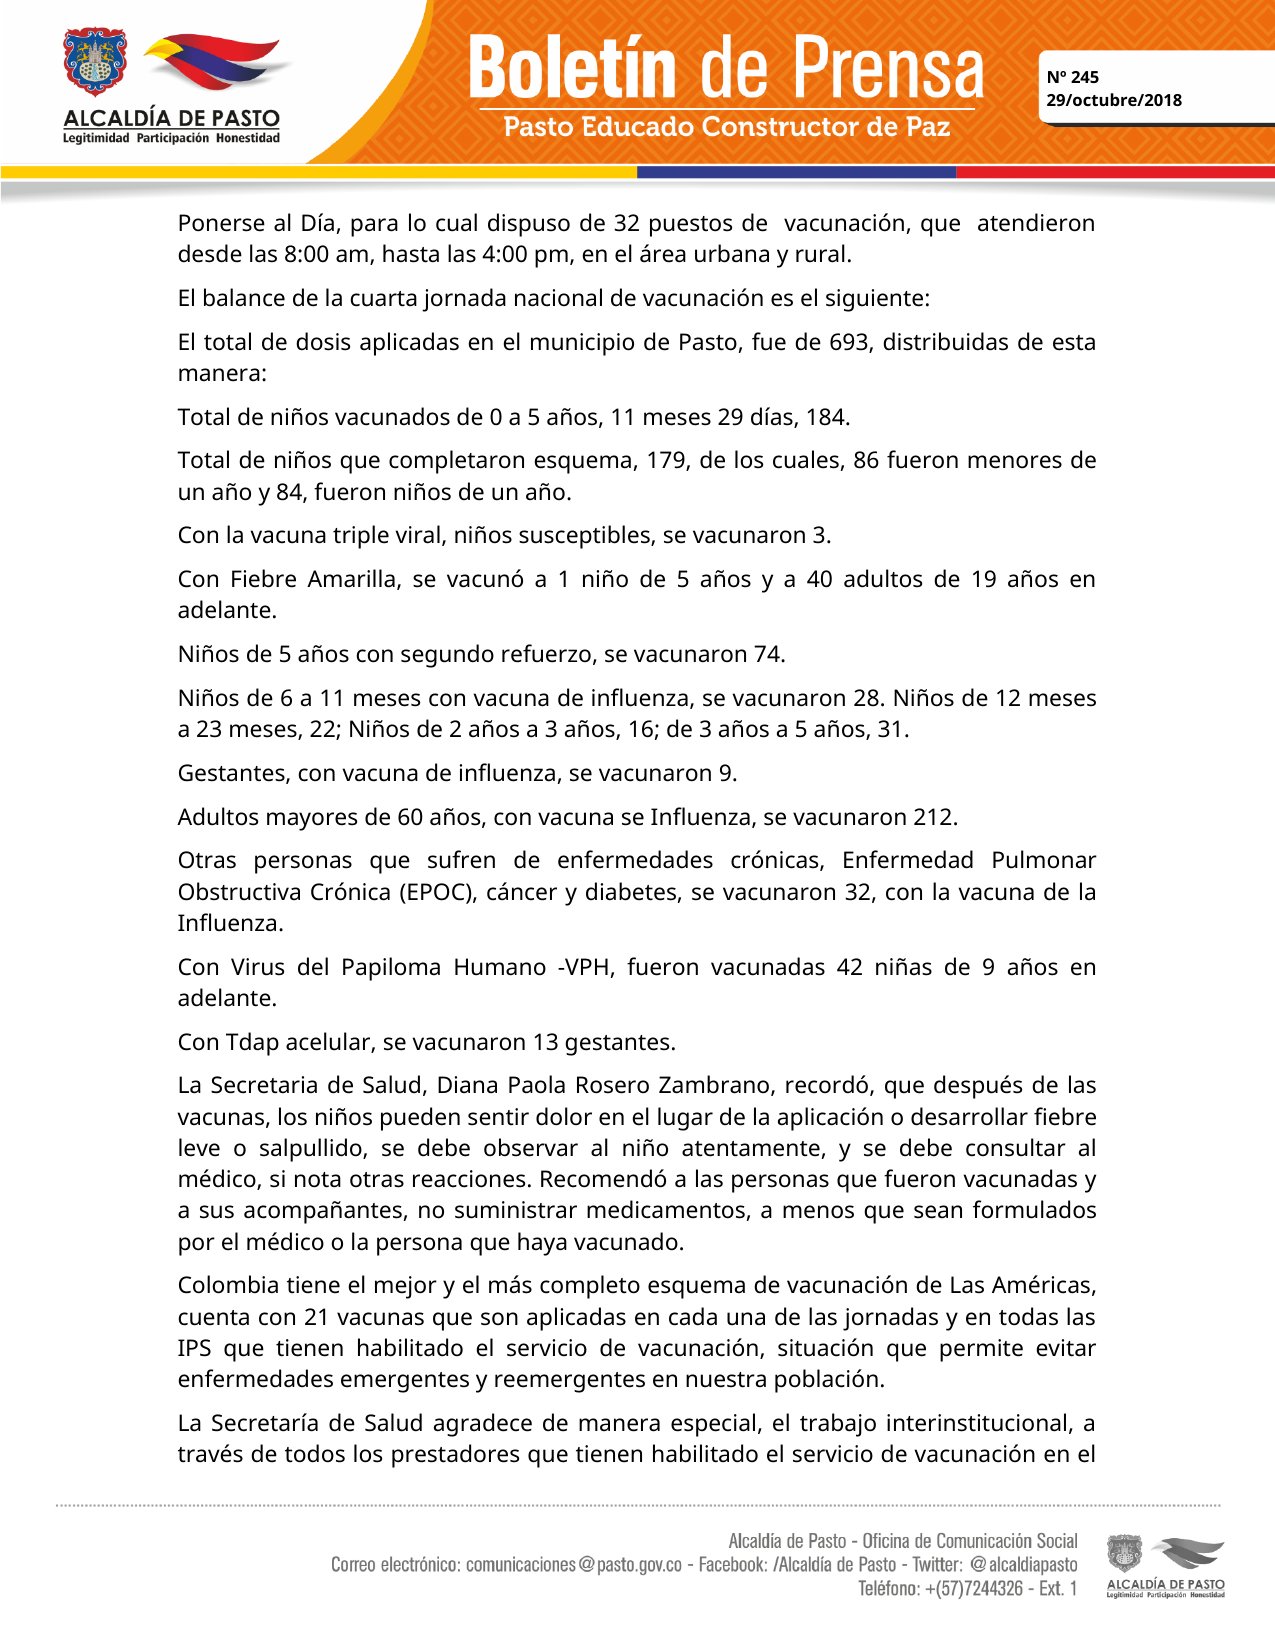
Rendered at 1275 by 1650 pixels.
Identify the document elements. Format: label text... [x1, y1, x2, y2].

text Total de niños vacunados de 0 a 5 años, 11 meses 29 días, 184. [177, 401, 1098, 432]
text Colombia tiene el mejor y el más completo esquema de vacunación de Las Américas, cuenta con 21 vacunas que son aplicadas en cada una de las jornadas y en todas las IPS que tienen habilitado el servicio de vacunación, situación que permite evitar enfermedades emergentes y reemergentes en nuestra población. [177, 1269, 1098, 1394]
picture [0, 0, 1275, 1645]
text El balance de la cuarta jornada nacional de vacunación es el siguiente: [177, 282, 1098, 313]
text Niños de 5 años con segundo refuerzo, se vacunaron 74. [177, 638, 1098, 669]
text Gestantes, con vacuna de influenza, se vacunaron 9. [177, 757, 1098, 788]
text Adultos mayores de 60 años, con vacuna se Influenza, se vacunaron 212. [177, 801, 1098, 832]
text Total de niños que completaron esquema, 179, de los cuales, 86 fueron menores de un año y 84, fueron niños de un año. [177, 444, 1098, 507]
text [177, 207, 1098, 269]
text Con Fiebre Amarilla, se vacunó a 1 niño de 5 años y a 40 adultos de 19 años en adelante. [177, 563, 1098, 626]
text Otras personas que sufren de enfermedades crónicas, Enfermedad Pulmonar Obstructiva Crónica (EPOC), cáncer y diabetes, se vacunaron 32, con la vacuna de la Influenza. [177, 844, 1098, 938]
text Con Virus del Papiloma Humano -VPH, fueron vacunadas 42 niñas de 9 años en adelante. [177, 951, 1098, 1013]
text Con Tdap acelular, se vacunaron 13 gestantes. [177, 1026, 1098, 1057]
text Con la vacuna triple viral, niños susceptibles, se vacunaron 3. [177, 519, 1098, 551]
text El total de dosis aplicadas en el municipio de Pasto, fue de 693, distribuidas de esta manera: [177, 326, 1098, 388]
text Niños de 6 a 11 meses con vacuna de influenza, se vacunaron 28. Niños de 12 meses a 23 meses, 22; Niños de 2 años a 3 años, 16; de 3 años a 5 años, 31. [177, 682, 1098, 744]
text La Secretaria de Salud, Diana Paola Rosero Zambrano, recordó, que después de las vacunas, los niños pueden sentir dolor en el lugar de la aplicación o desarrollar fiebre leve o salpullido, se debe observar al niño atentamente, y se debe consultar al médico, si nota otras reacciones. Recomendó a las personas que fueron vacunadas y a sus acompañantes, no suministrar medicamentos, a menos que sean formulados por el médico o la persona que haya vacunado. [177, 1069, 1098, 1257]
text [177, 1407, 1098, 1469]
